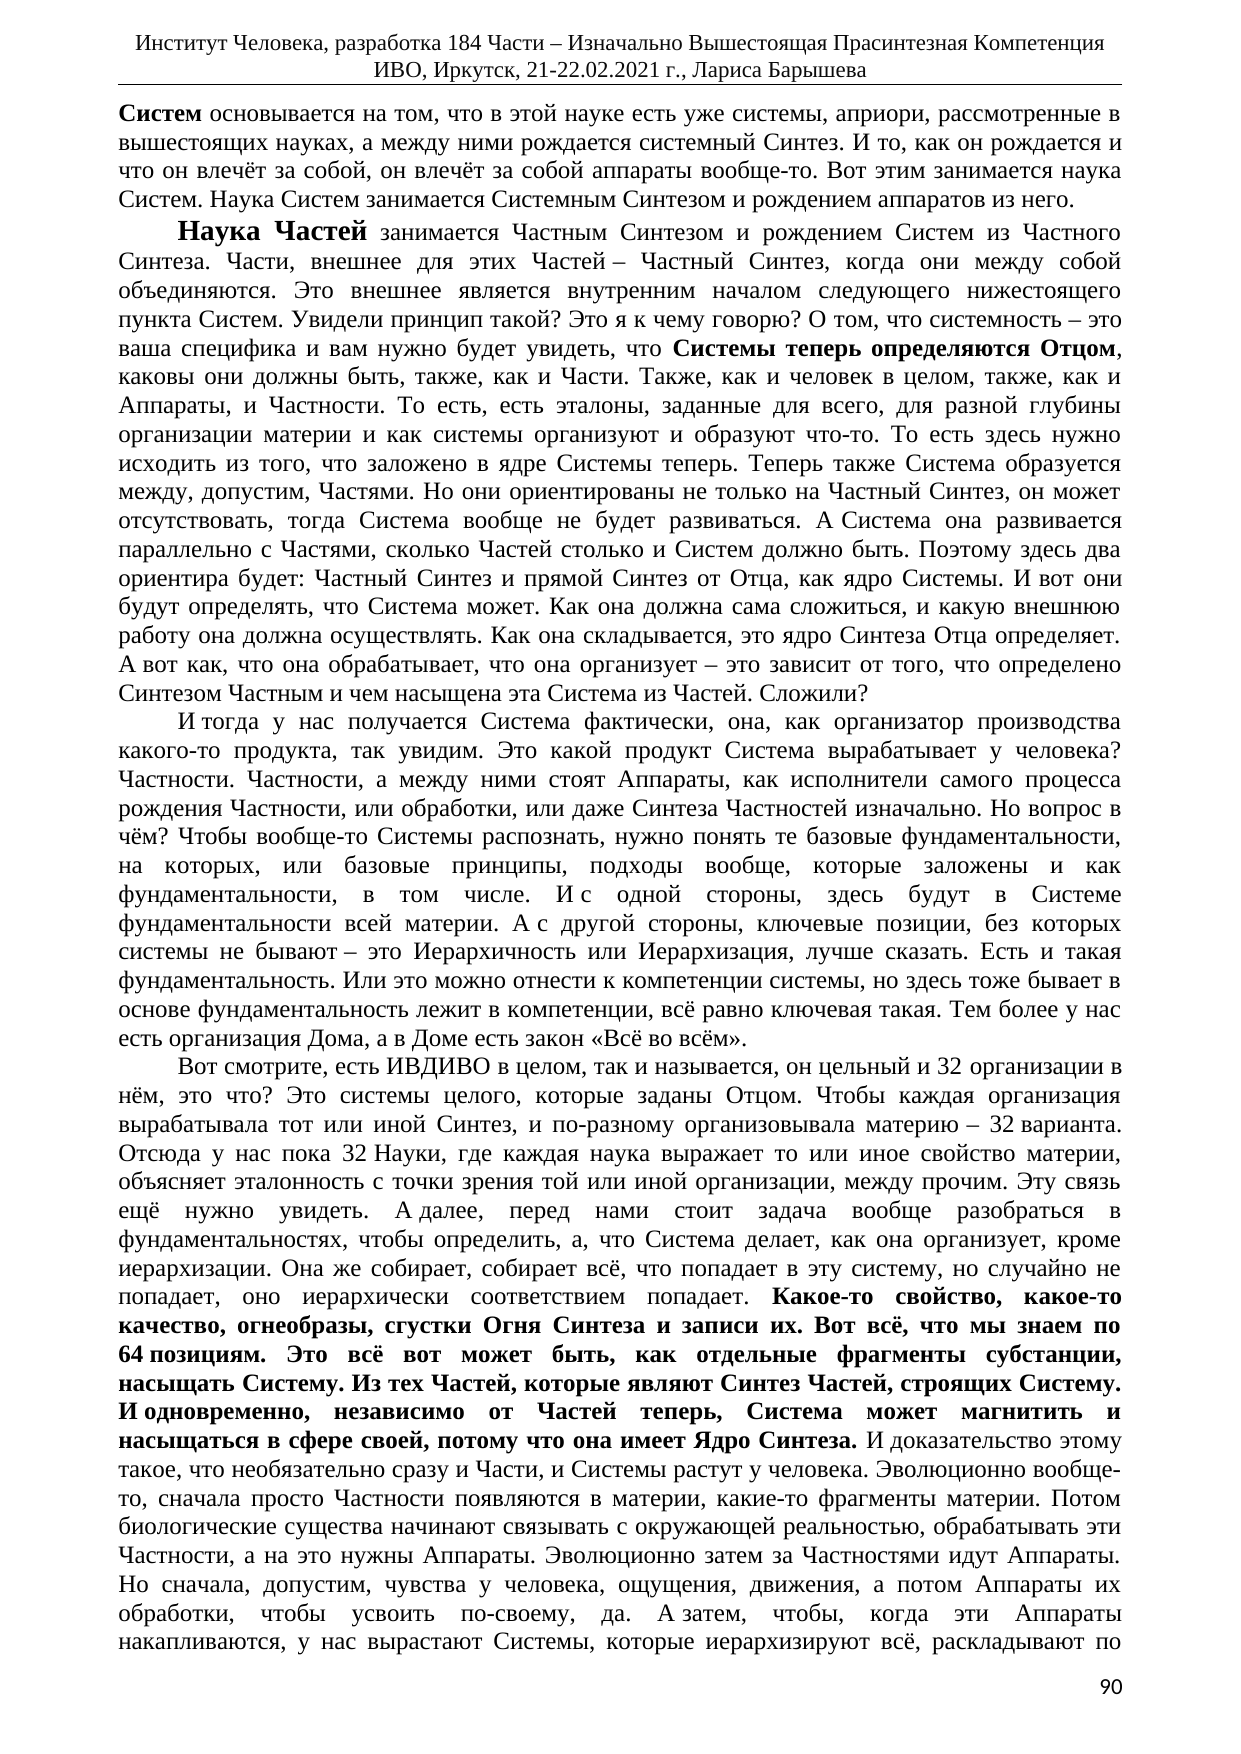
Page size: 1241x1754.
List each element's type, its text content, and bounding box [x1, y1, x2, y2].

text Наука Частей занимается Частным Синтезом и рождением Систем из Частного Синтеза. Части, внешнее для этих Частей – Частный Синтез, когда они между собой объединяются. Это внешнее является внутренним началом следующего нижестоящего пункта Систем. Увидели принцип такой? Это я к чему говорю? О том, что системность – это ваша специфика и вам нужно будет увидеть, что Системы теперь определяются Отцом, каковы они должны быть, также, как и Части. Также, как и человек в целом, также, как и Аппараты, и Частности. То есть, есть эталоны, заданные для всего, для разной глубины организации материи и как системы организуют и образуют что-то. То есть здесь нужно исходить из того, что заложено в ядре Системы теперь. Теперь также Система образуется между, допустим, Частями. Но они ориентированы не только на Частный Синтез, он может отсутствовать, тогда Система вообще не будет развиваться. А Система она развивается параллельно с Частями, сколько Частей столько и Систем должно быть. Поэтому здесь два ориентира будет: Частный Синтез и прямой Синтез от Отца, как ядро Системы. И вот они будут определять, что Система может. Как она должна сама сложиться, и какую внешнюю работу она должна осуществлять. Как она складывается, это ядро Синтеза Отца определяет. А вот как, что она обрабатывает, что она организует – это зависит от того, что определено Синтезом Частным и чем насыщена эта Система из Частей. Сложили? [118, 213, 1122, 706]
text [118, 1051, 1122, 1655]
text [118, 98, 1122, 213]
text И тогда у нас получается Система фактически, она, как организатор производства какого-то продукта, так увидим. Это какой продукт Система вырабатывает у человека? Частности. Частности, а между ними стоят Аппараты, как исполнители самого процесса рождения Частности, или обработки, или даже Синтеза Частностей изначально. Но вопрос в чём? Чтобы вообще-то Системы распознать, нужно понять те базовые фундаментальности, на которых, или базовые принципы, подходы вообще, которые заложены и как фундаментальности, в том числе. И с одной стороны, здесь будут в Системе фундаментальности всей материи. А с другой стороны, ключевые позиции, без которых системы не бывают – это Иерархичность или Иерархизация, лучше сказать. Есть и такая фундаментальность. Или это можно отнести к компетенции системы, но здесь тоже бывает в основе фундаментальность лежит в компетенции, всё равно ключевая такая. Тем более у нас есть организация Дома, а в Доме есть закон «Всё во всём». [118, 706, 1122, 1051]
